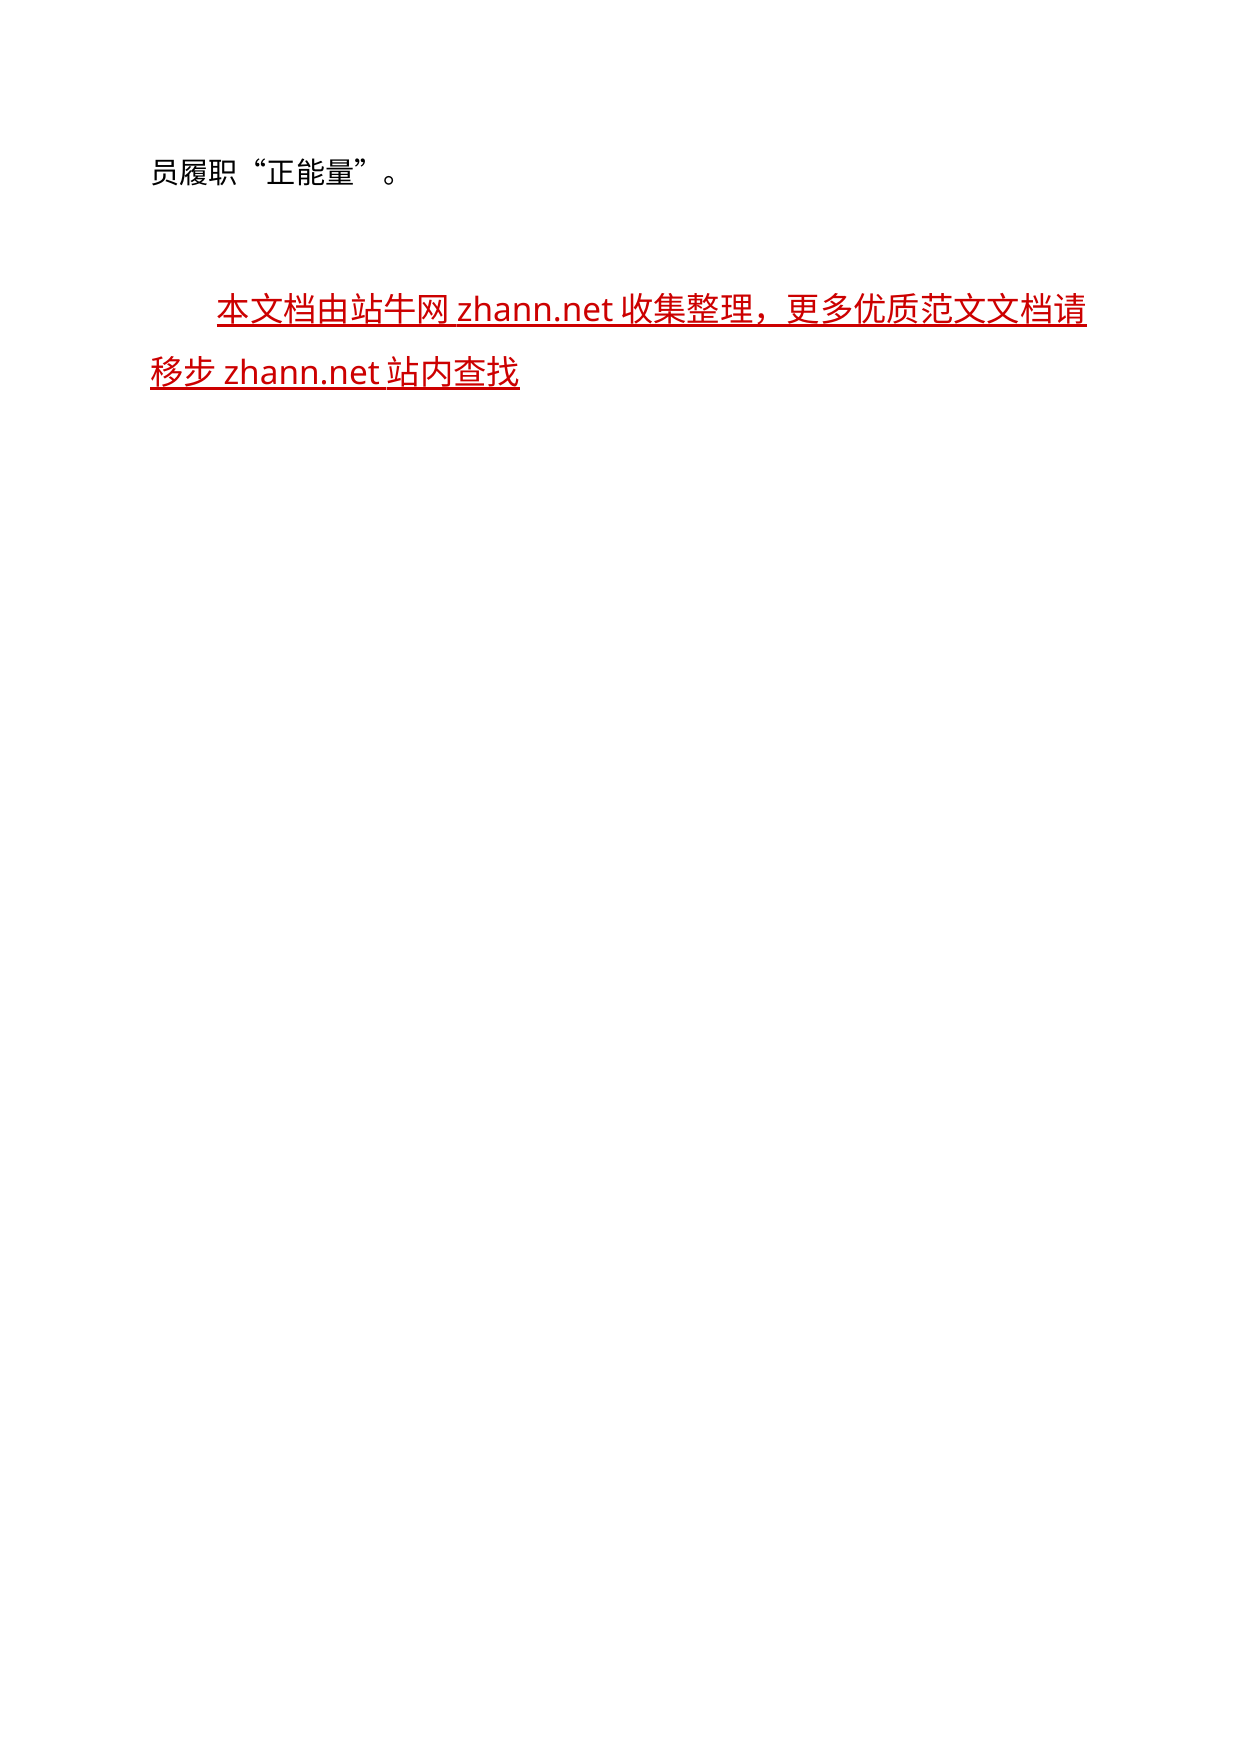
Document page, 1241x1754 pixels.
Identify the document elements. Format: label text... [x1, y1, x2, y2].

text 本文档由站牛网zhann.net收集整理，更多优质范文文档请移步zhann.net站内查找 [150, 283, 1090, 394]
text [150, 150, 1090, 192]
